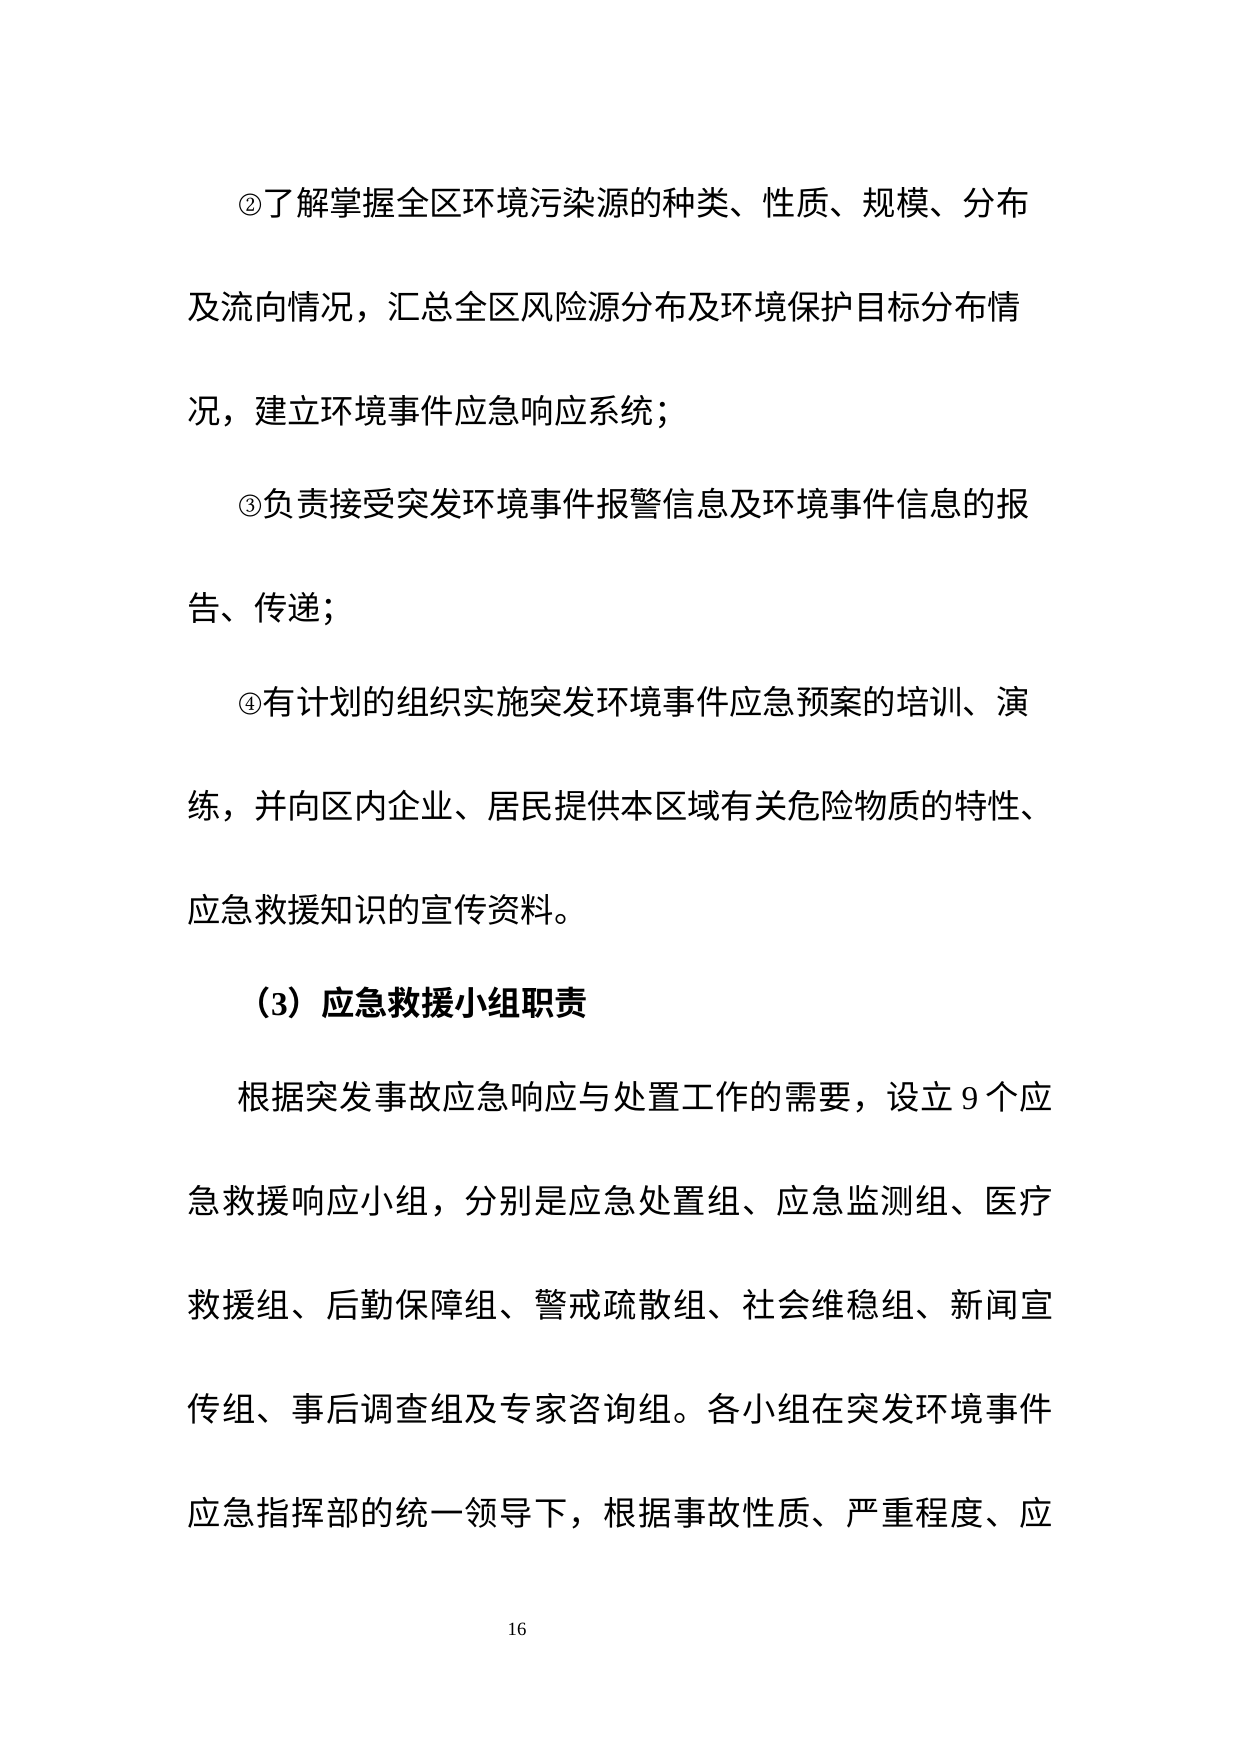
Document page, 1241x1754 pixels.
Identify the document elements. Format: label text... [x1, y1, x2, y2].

text ④有计划的组织实施突发环境事件应急预案的培训、演练，并向区内企业、居民提供本区域有关危险物质的特性、应急救援知识的宣传资料。 [187, 665, 1053, 942]
text ②了解掌握全区环境污染源的种类、性质、规模、分布及流向情况，汇总全区风险源分布及环境保护目标分布情况，建立环境事件应急响应系统； [187, 166, 1053, 443]
text （3）应急救援小组职责 [187, 966, 1053, 1036]
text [187, 1060, 1053, 1546]
text ③负责接受突发环境事件报警信息及环境事件信息的报告、传递； [187, 467, 1053, 641]
